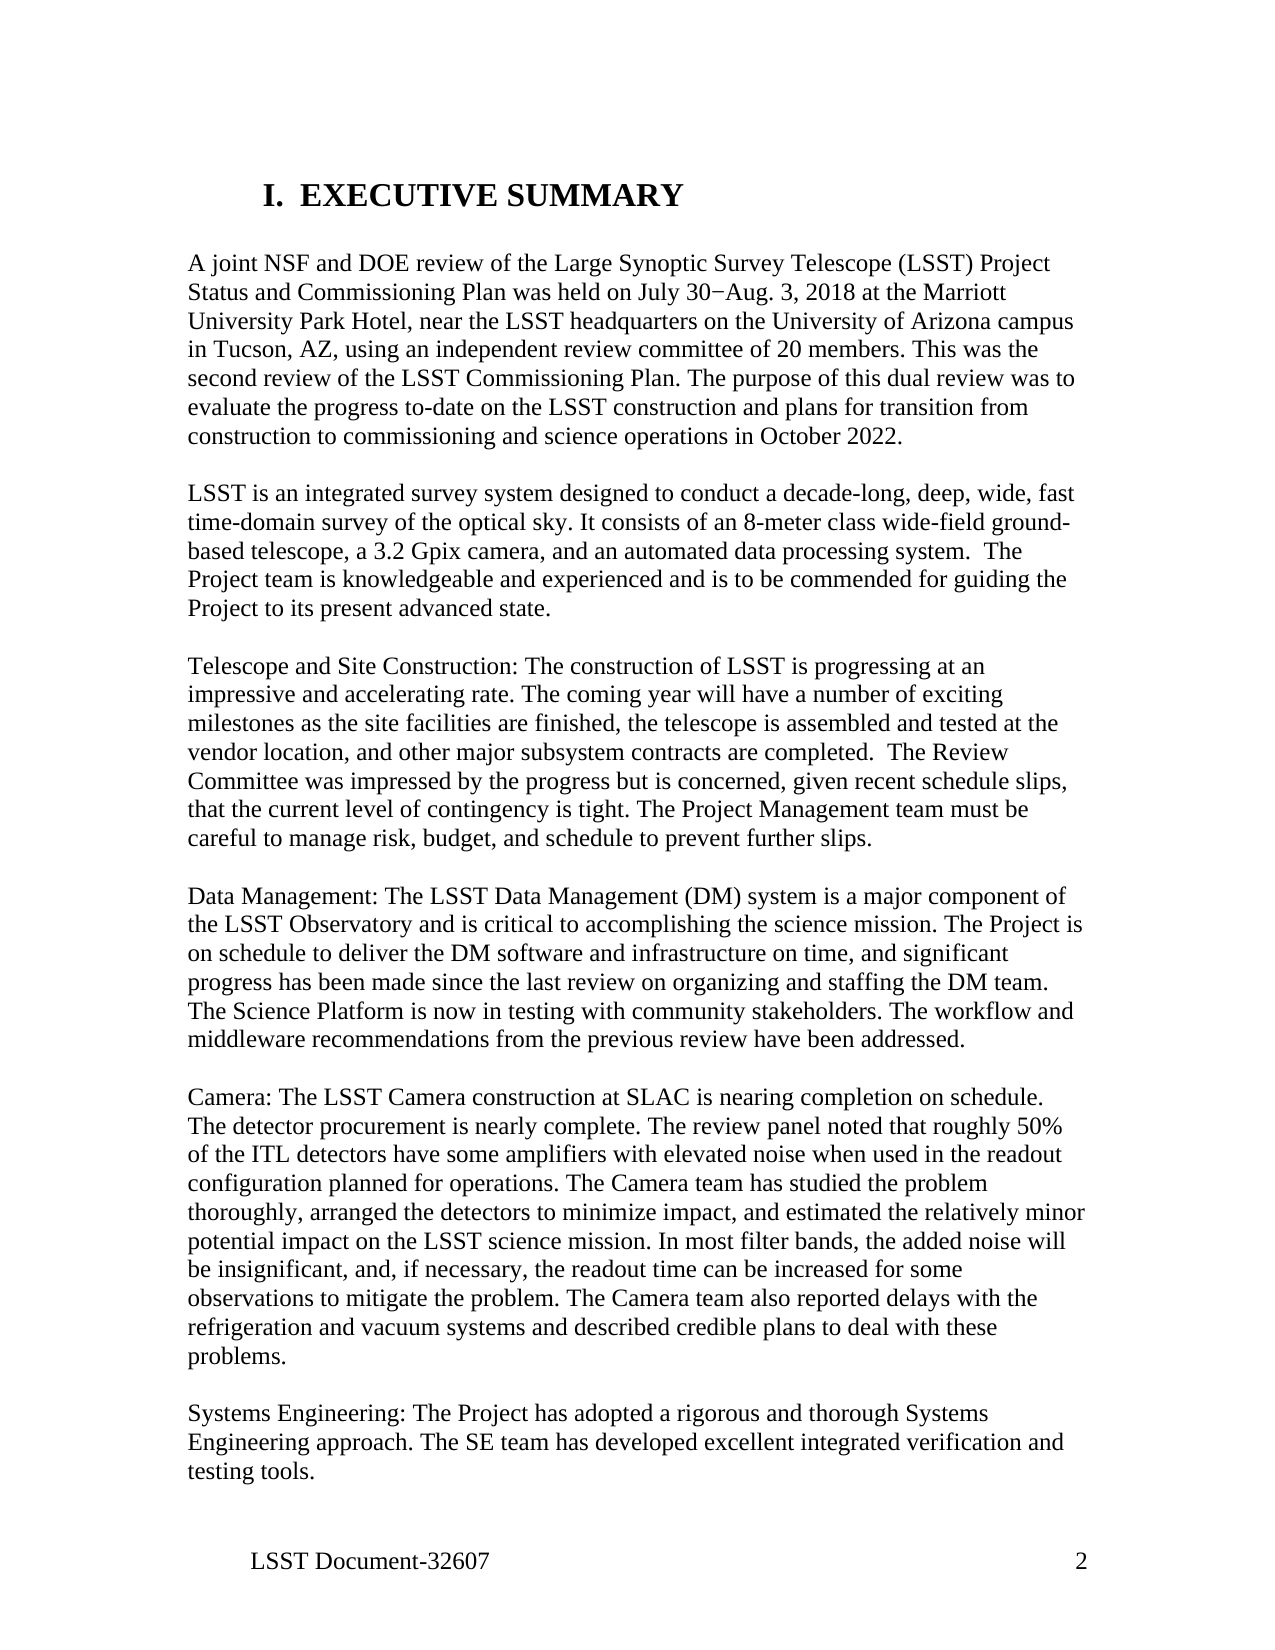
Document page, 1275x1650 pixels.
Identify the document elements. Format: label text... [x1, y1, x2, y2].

text Data Management: The LSST Data Management (DM) system is a major component of the LSST Observatory and is critical to accomplishing the science mission. The Project is on schedule to deliver the DM software and infrastructure on time, and significant progress has been made since the last review on organizing and staffing the DM team. The Science Platform is now in testing with community stakeholders. The workflow and middleware recommendations from the previous review have been addressed. [187, 881, 1087, 1053]
text Camera: The LSST Camera construction at SLAC is nearing completion on schedule. The detector procurement is nearly complete. The review panel noted that roughly 50% of the ITL detectors have some amplifiers with elevated noise when used in the readout configuration planned for operations. The Camera team has studied the problem thoroughly, arranged the detectors to minimize impact, and estimated the relatively minor potential impact on the LSST science mission. In most filter bands, the added noise will be insignificant, and, if necessary, the readout time can be increased for some observations to mitigate the problem. The Camera team also reported delays with the refrigeration and vacuum systems and described credible plans to deal with these problems. [187, 1082, 1087, 1369]
text Telescope and Site Construction: The construction of LSST is progressing at an impressive and accelerating rate. The coming year will have a number of exciting milestones as the site facilities are finished, the telescope is assembled and tested at the vendor location, and other major subsystem contracts are completed. The Review Committee was impressed by the progress but is concerned, given recent schedule slips, that the current level of contingency is tight. The Project Management team must be careful to manage risk, budget, and schedule to prevent further slips. [187, 651, 1087, 852]
text LSST is an integrated survey system designed to conduct a decade-long, deep, wide, fast time-domain survey of the optical sky. It consists of an 8-meter class wide-field ground-based telescope, a 3.2 Gpix camera, and an automated data processing system. The Project team is knowledgeable and experienced and is to be commended for guiding the Project to its present advanced state. [187, 478, 1087, 622]
text A joint NSF and DOE review of the Large Synoptic Survey Telescope (LSST) Project Status and Commissioning Plan was held on July 30−Aug. 3, 2018 at the Marriott University Park Hotel, near the LSST headquarters on the University of Arizona campus in Tucson, AZ, using an independent review committee of 20 members. This was the second review of the LSST Commissioning Plan. The purpose of this dual review was to evaluate the progress to-date on the LSST construction and plans for transition from construction to commissioning and science operations in October 2022. [187, 248, 1087, 449]
subtitle EXECUTIVE SUMMARY [262, 175, 1087, 213]
text Systems Engineering: The Project has adopted a rigorous and thorough Systems Engineering approach. The SE team has developed excellent integrated verification and testing tools. [187, 1398, 1087, 1484]
